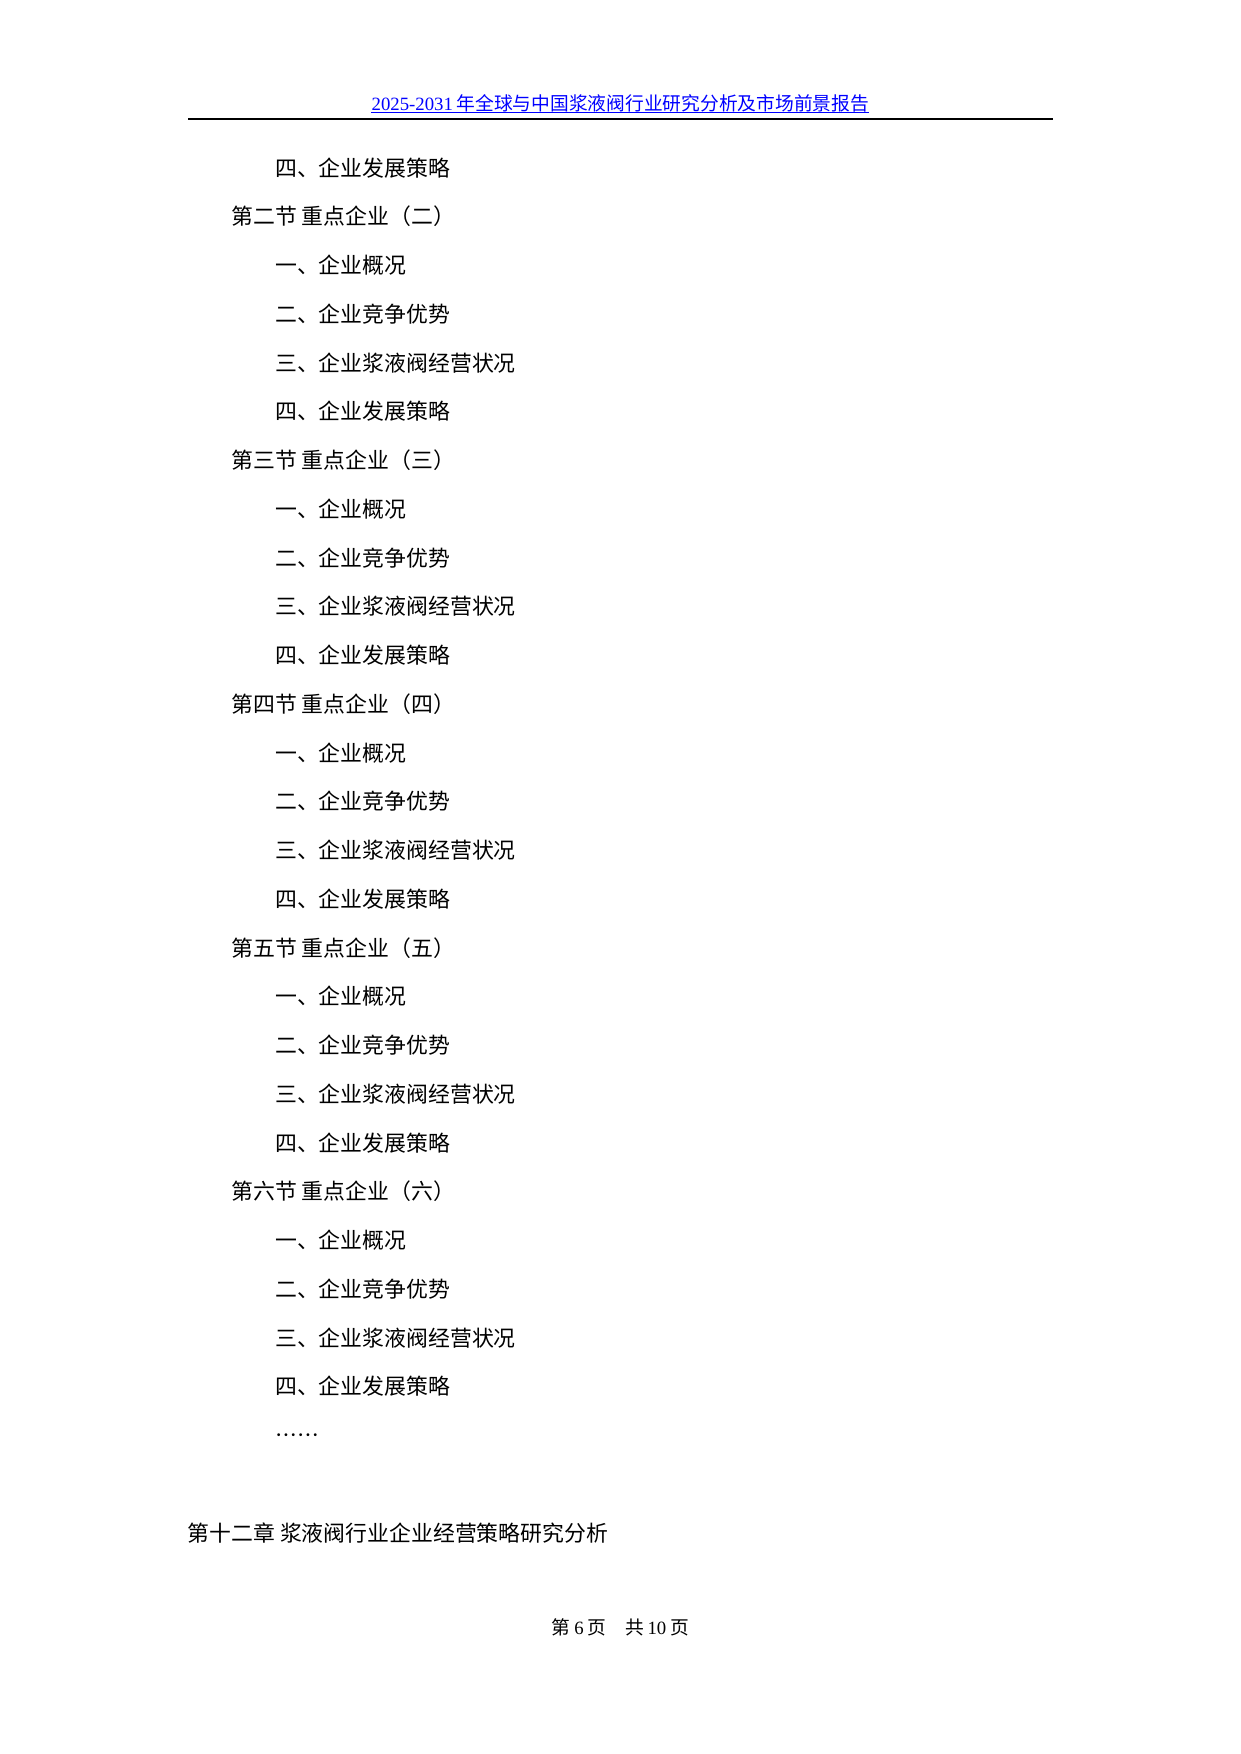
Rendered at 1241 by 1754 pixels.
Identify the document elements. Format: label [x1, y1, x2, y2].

text [187, 150, 1053, 1548]
